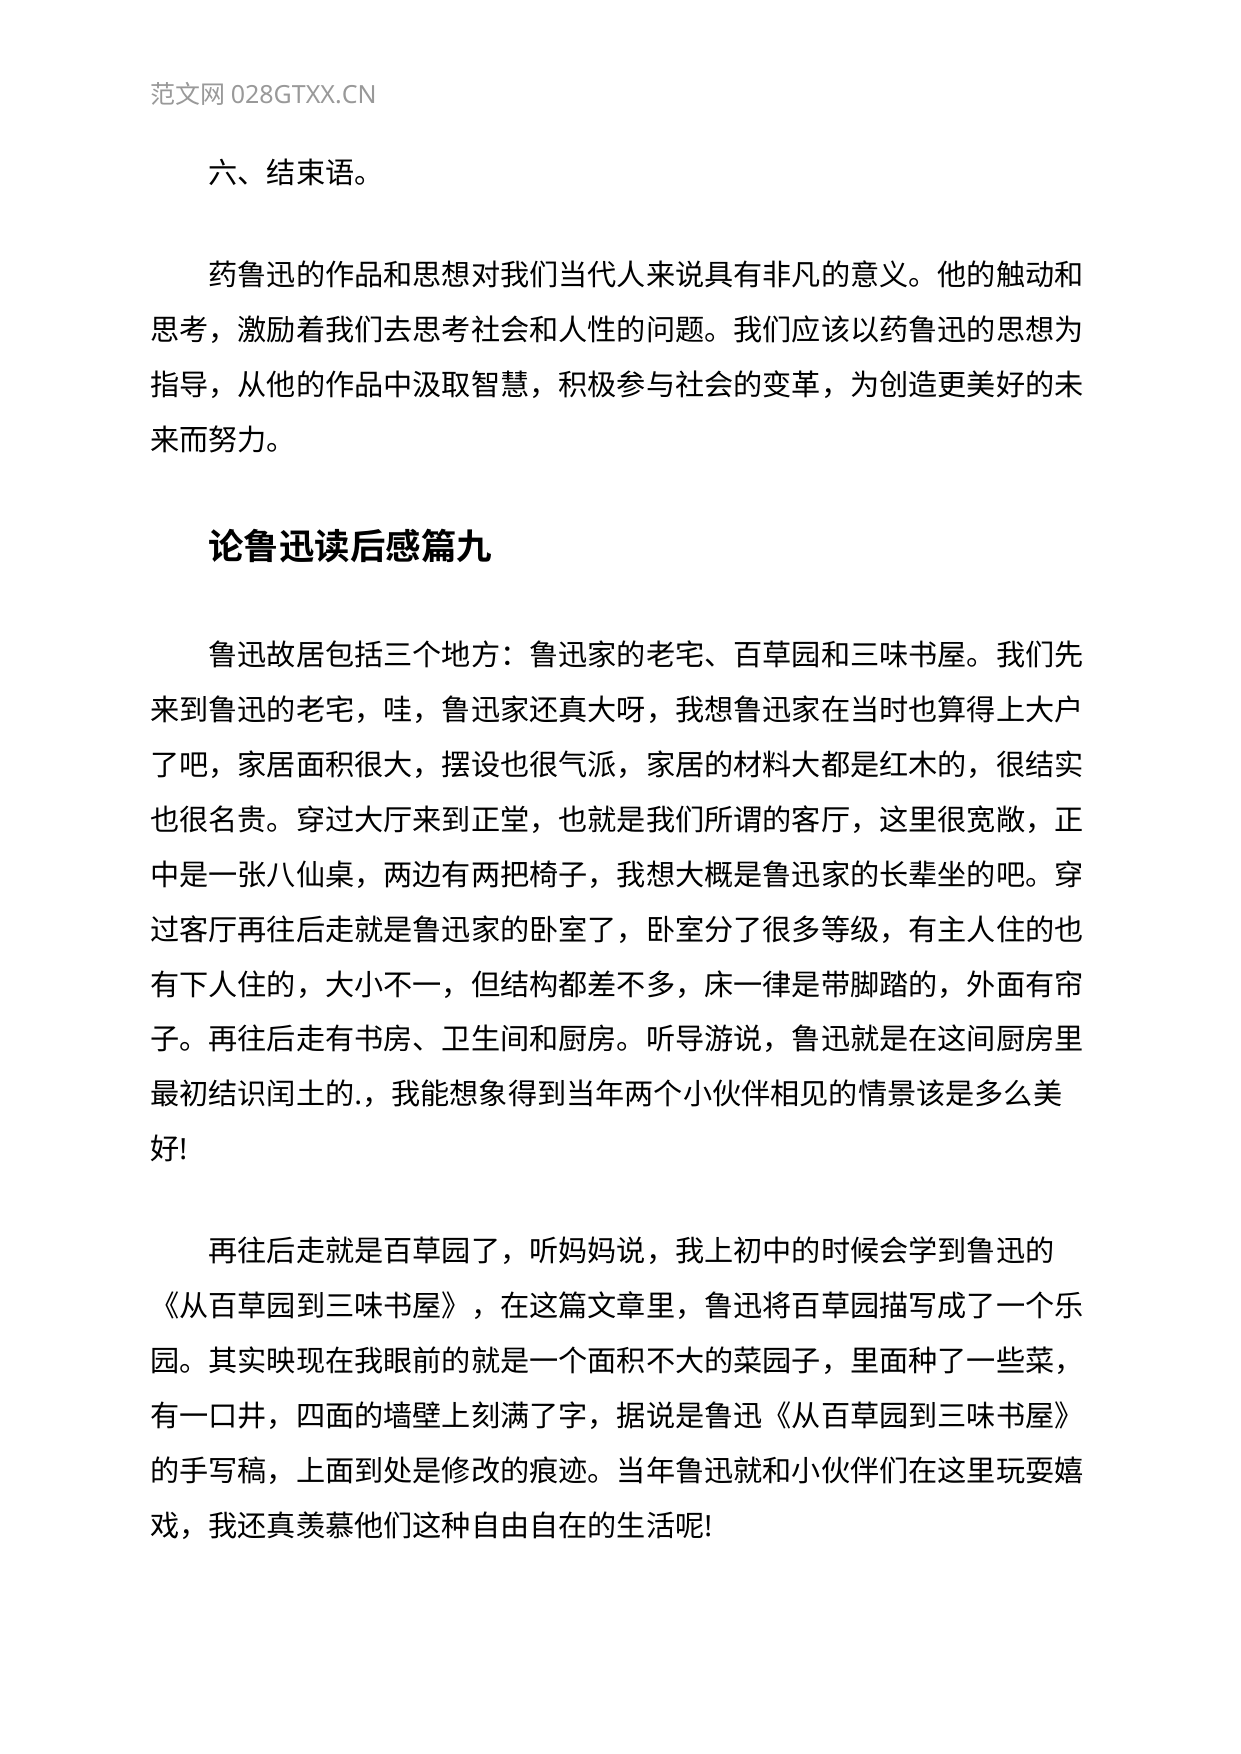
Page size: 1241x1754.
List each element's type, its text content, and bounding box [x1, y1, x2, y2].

text 论鲁迅读后感篇九 [150, 518, 1090, 569]
text 六、结束语。 [150, 150, 1090, 192]
text 再往后走就是百草园了，听妈妈说，我上初中的时候会学到鲁迅的《从百草园到三味书屋》，在这篇文章里，鲁迅将百草园描写成了一个乐园。其实映现在我眼前的就是一个面积不大的菜园子，里面种了一些菜，有一口井，四面的墙壁上刻满了字，据说是鲁迅《从百草园到三味书屋》的手写稿，上面到处是修改的痕迹。当年鲁迅就和小伙伴们在这里玩耍嬉戏，我还真羡慕他们这种自由自在的生活呢! [150, 1228, 1090, 1545]
text 药鲁迅的作品和思想对我们当代人来说具有非凡的意义。他的触动和思考，激励着我们去思考社会和人性的问题。我们应该以药鲁迅的思想为指导，从他的作品中汲取智慧，积极参与社会的变革，为创造更美好的未来而努力。 [150, 252, 1090, 459]
text 鲁迅故居包括三个地方：鲁迅家的老宅、百草园和三味书屋。我们先来到鲁迅的老宅，哇，鲁迅家还真大呀，我想鲁迅家在当时也算得上大户了吧，家居面积很大，摆设也很气派，家居的材料大都是红木的，很结实也很名贵。穿过大厅来到正堂，也就是我们所谓的客厅，这里很宽敞，正中是一张八仙桌，两边有两把椅子，我想大概是鲁迅家的长辈坐的吧。穿过客厅再往后走就是鲁迅家的卧室了，卧室分了很多等级，有主人住的也有下人住的，大小不一，但结构都差不多，床一律是带脚踏的，外面有帘子。再往后走有书房、卫生间和厨房。听导游说，鲁迅就是在这间厨房里最初结识闰土的.，我能想象得到当年两个小伙伴相见的情景该是多么美好! [150, 632, 1090, 1168]
